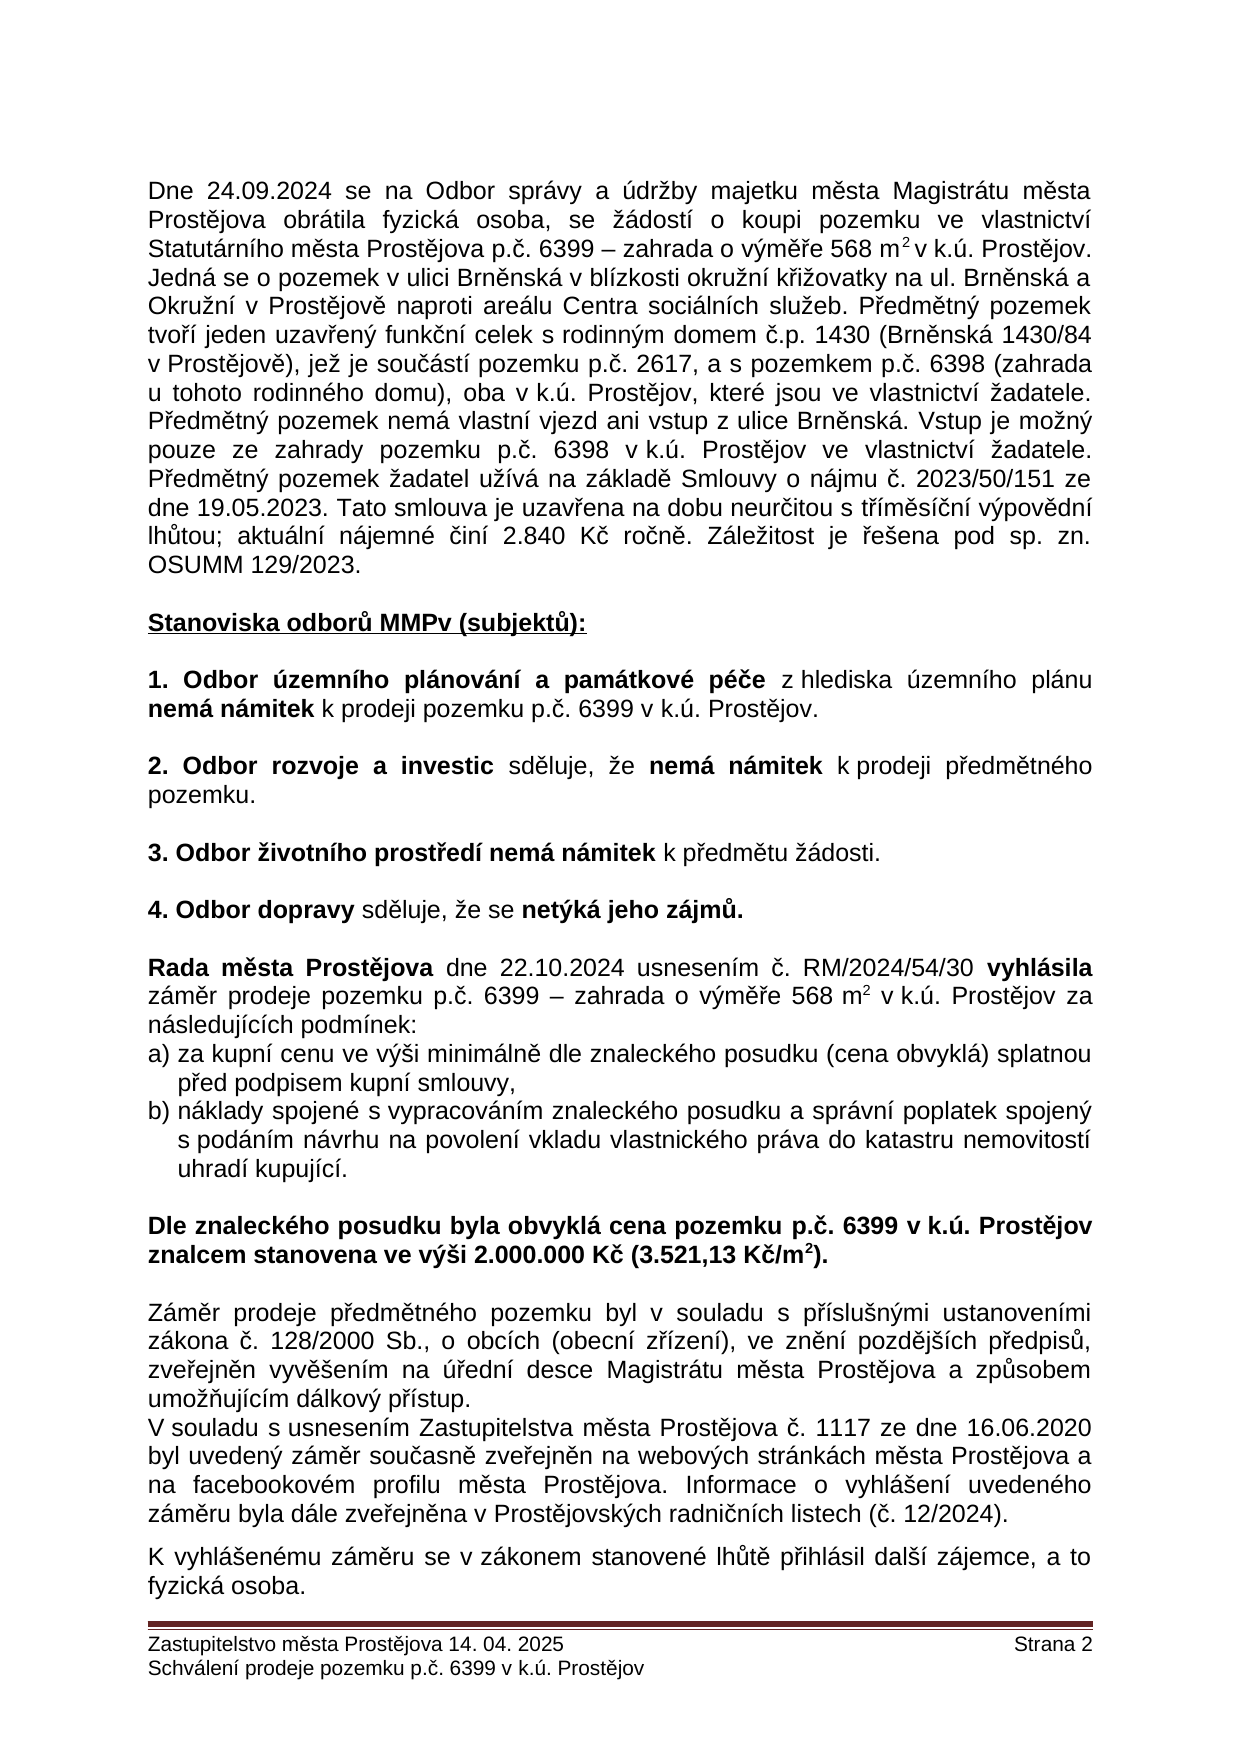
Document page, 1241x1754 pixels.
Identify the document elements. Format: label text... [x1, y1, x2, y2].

text Stanoviska odborů MMPv (subjektů): [148, 608, 1093, 636]
list náklady spojené s vypracováním znaleckého posudku a správní poplatek spojený s podáním návrhu na povolení vkladu vlastnického práva do katastru nemovitostí uhradí kupující. [148, 1096, 1093, 1183]
text 2. Odbor rozvoje a investic sděluje, že nemá námitek k prodeji předmětného pozemku. [148, 751, 1093, 809]
text 1. Odbor územního plánování a památkové péče z hlediska územního plánu nemá námitek k prodeji pozemku p.č. 6399 v k.ú. Prostějov. [148, 665, 1093, 723]
text Rada města Prostějova dne 22.10.2024 usnesením č. RM/2024/54/30 vyhlásila záměr prodeje pozemku p.č. 6399 – zahrada o výměře 568 m2 v k.ú. Prostějov za následujících podmínek: [148, 953, 1093, 1039]
text 4. Odbor dopravy sděluje, že se netýká jeho zájmů. [148, 895, 1093, 924]
text Záměr prodeje předmětného pozemku byl v souladu s příslušnými ustanoveními zákona č. 128/2000 Sb., o obcích (obecní zřízení), ve znění pozdějších předpisů, zveřejněn vyvěšením na úřední desce Magistrátu města Prostějova a způsobem umožňujícím dálkový přístup. [148, 1298, 1093, 1413]
list za kupní cenu ve výši minimálně dle znaleckého posudku (cena obvyklá) splatnou před podpisem kupní smlouvy, [148, 1039, 1093, 1096]
text K vyhlášenému záměru se v zákonem stanovené lhůtě přihlásil další zájemce, a to fyzická osoba. [148, 1542, 1093, 1599]
text Dne 24.09.2024 se na Odbor správy a údržby majetku města Magistrátu města Prostějova obrátila fyzická osoba, se žádostí o koupi pozemku ve vlastnictví Statutárního města Prostějova p.č. 6399 – zahrada o výměře 568 m2 v k.ú. Prostějov. Jedná se o pozemek v ulici Brněnská v blízkosti okružní křižovatky na ul. Brněnská a Okružní v Prostějově naproti areálu Centra sociálních služeb. Předmětný pozemek tvoří jeden uzavřený funkční celek s rodinným domem č.p. 1430 (Brněnská 1430/84 v Prostějově), jež je součástí pozemku p.č. 2617, a s pozemkem p.č. 6398 (zahrada u tohoto rodinného domu), oba v k.ú. Prostějov, které jsou ve vlastnictví žadatele. Předmětný pozemek nemá vlastní vjezd ani vstup z ulice Brněnská. Vstup je možný pouze ze zahrady pozemku p.č. 6398 v k.ú. Prostějov ve vlastnictví žadatele. Předmětný pozemek žadatel užívá na základě Smlouvy o nájmu č. 2023/50/151 ze dne 19.05.2023. Tato smlouva je uzavřena na dobu neurčitou s tříměsíční výpovědní lhůtou; aktuální nájemné činí 2.840 Kč ročně. Záležitost je řešena pod sp. zn. OSUMM 129/2023. [148, 176, 1093, 579]
text V souladu s usnesením Zastupitelstva města Prostějova č. 1117 ze dne 16.06.2020 byl uvedený záměr současně zveřejněn na webových stránkách města Prostějova a na facebookovém profilu města Prostějova. Informace o vyhlášení uvedeného záměru byla dále zveřejněna v Prostějovských radničních listech (č. 12/2024). [148, 1413, 1093, 1528]
text 3. Odbor životního prostředí nemá námitek k předmětu žádosti. [148, 838, 1093, 866]
text Dle znaleckého posudku byla obvyklá cena pozemku p.č. 6399 v k.ú. Prostějov znalcem stanovena ve výši 2.000.000 Kč (3.521,13 Kč/m2). [148, 1211, 1093, 1269]
